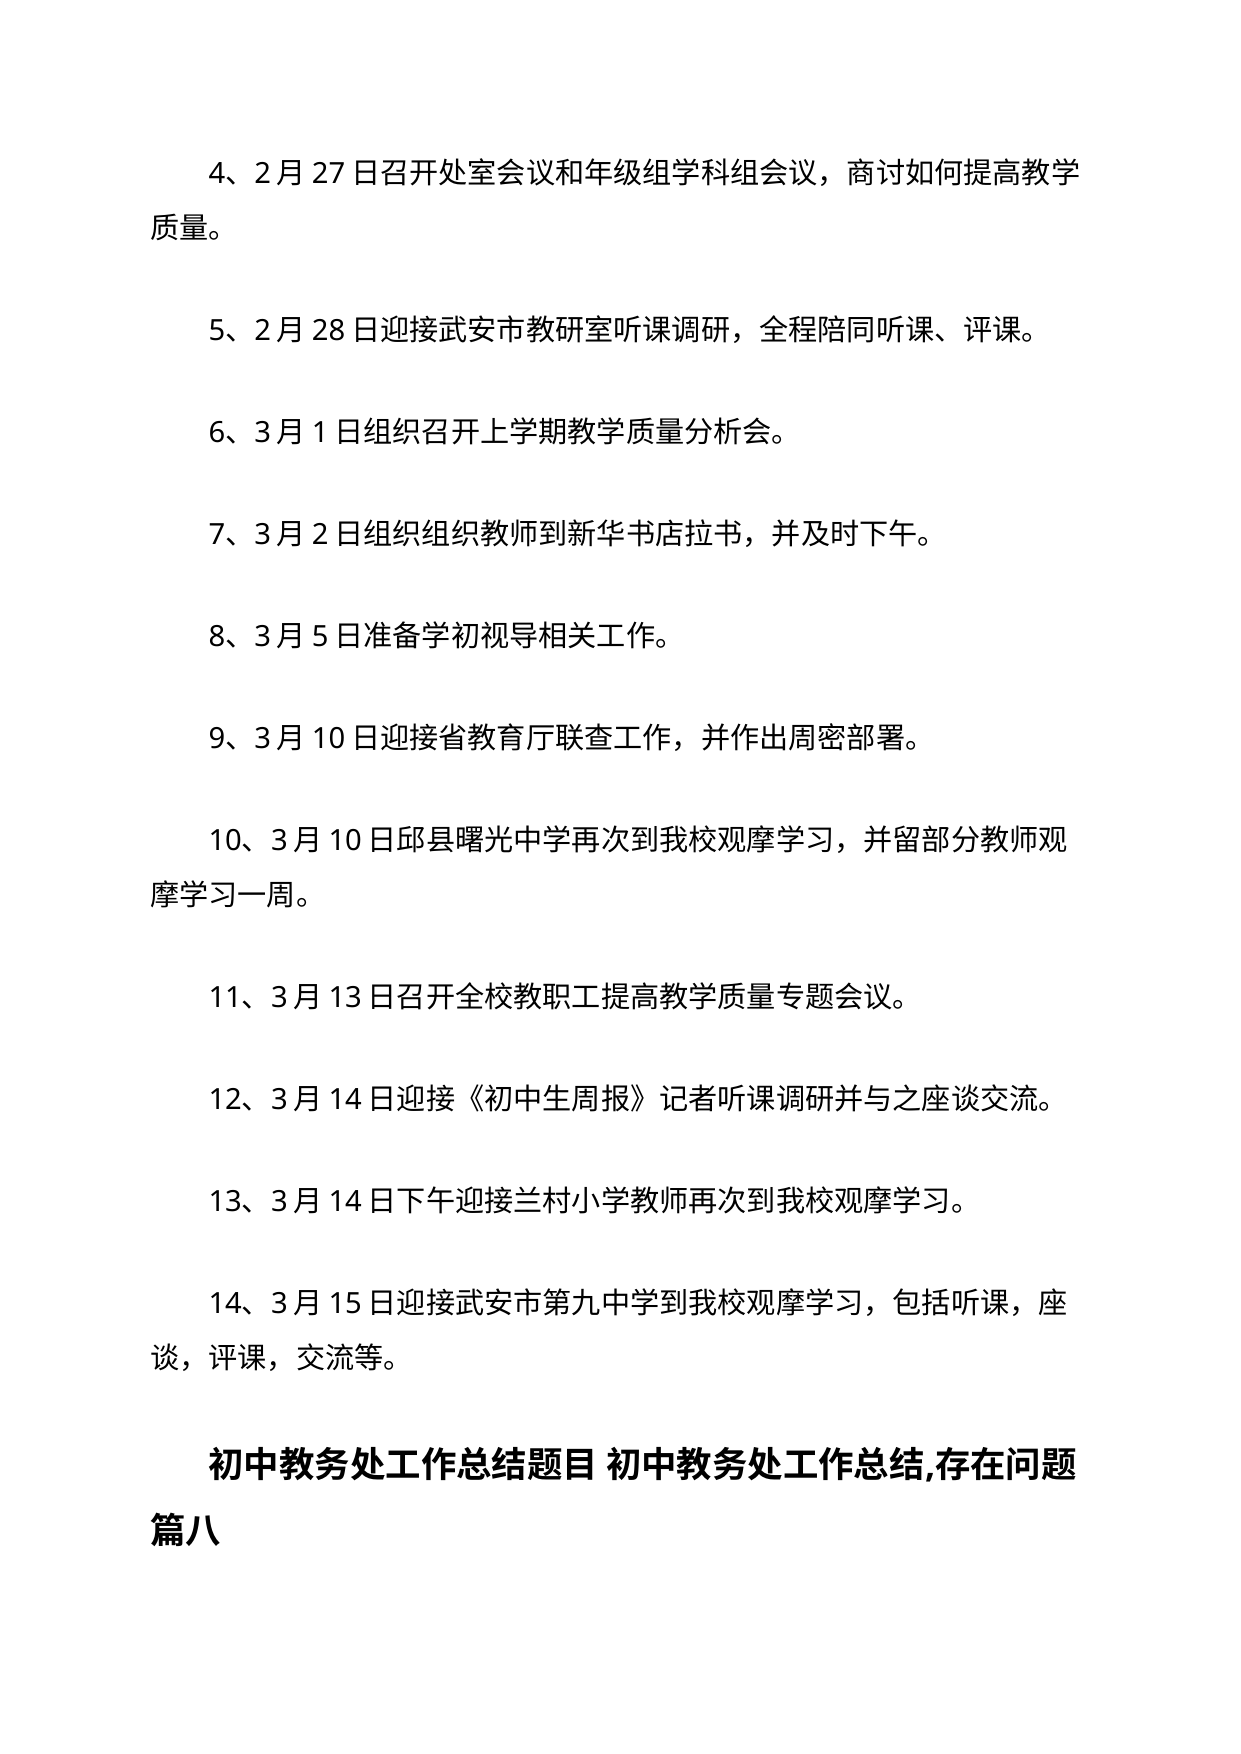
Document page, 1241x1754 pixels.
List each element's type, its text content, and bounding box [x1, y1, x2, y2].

text 4、2月27日召开处室会议和年级组学科组会议，商讨如何提高教学质量。 [150, 150, 1090, 247]
text 7、3月2日组织组织教师到新华书店拉书，并及时下午。 [150, 511, 1090, 553]
text 12、3月14日迎接《初中生周报》记者听课调研并与之座谈交流。 [150, 1075, 1090, 1118]
text 6、3月1日组织召开上学期教学质量分析会。 [150, 409, 1090, 451]
text 13、3月14日下午迎接兰村小学教师再次到我校观摩学习。 [150, 1177, 1090, 1220]
text 9、3月10日迎接省教育厅联查工作，并作出周密部署。 [150, 715, 1090, 757]
text 8、3月5日准备学初视导相关工作。 [150, 613, 1090, 655]
text 10、3月10日邱县曙光中学再次到我校观摩学习，并留部分教师观摩学习一周。 [150, 817, 1090, 914]
text 14、3月15日迎接武安市第九中学到我校观摩学习，包括听课，座谈，评课，交流等。 [150, 1279, 1090, 1377]
text 初中教务处工作总结题目 初中教务处工作总结,存在问题篇八 [150, 1436, 1090, 1554]
text 5、2月28日迎接武安市教研室听课调研，全程陪同听课、评课。 [150, 307, 1090, 349]
text 11、3月13日召开全校教职工提高教学质量专题会议。 [150, 973, 1090, 1016]
